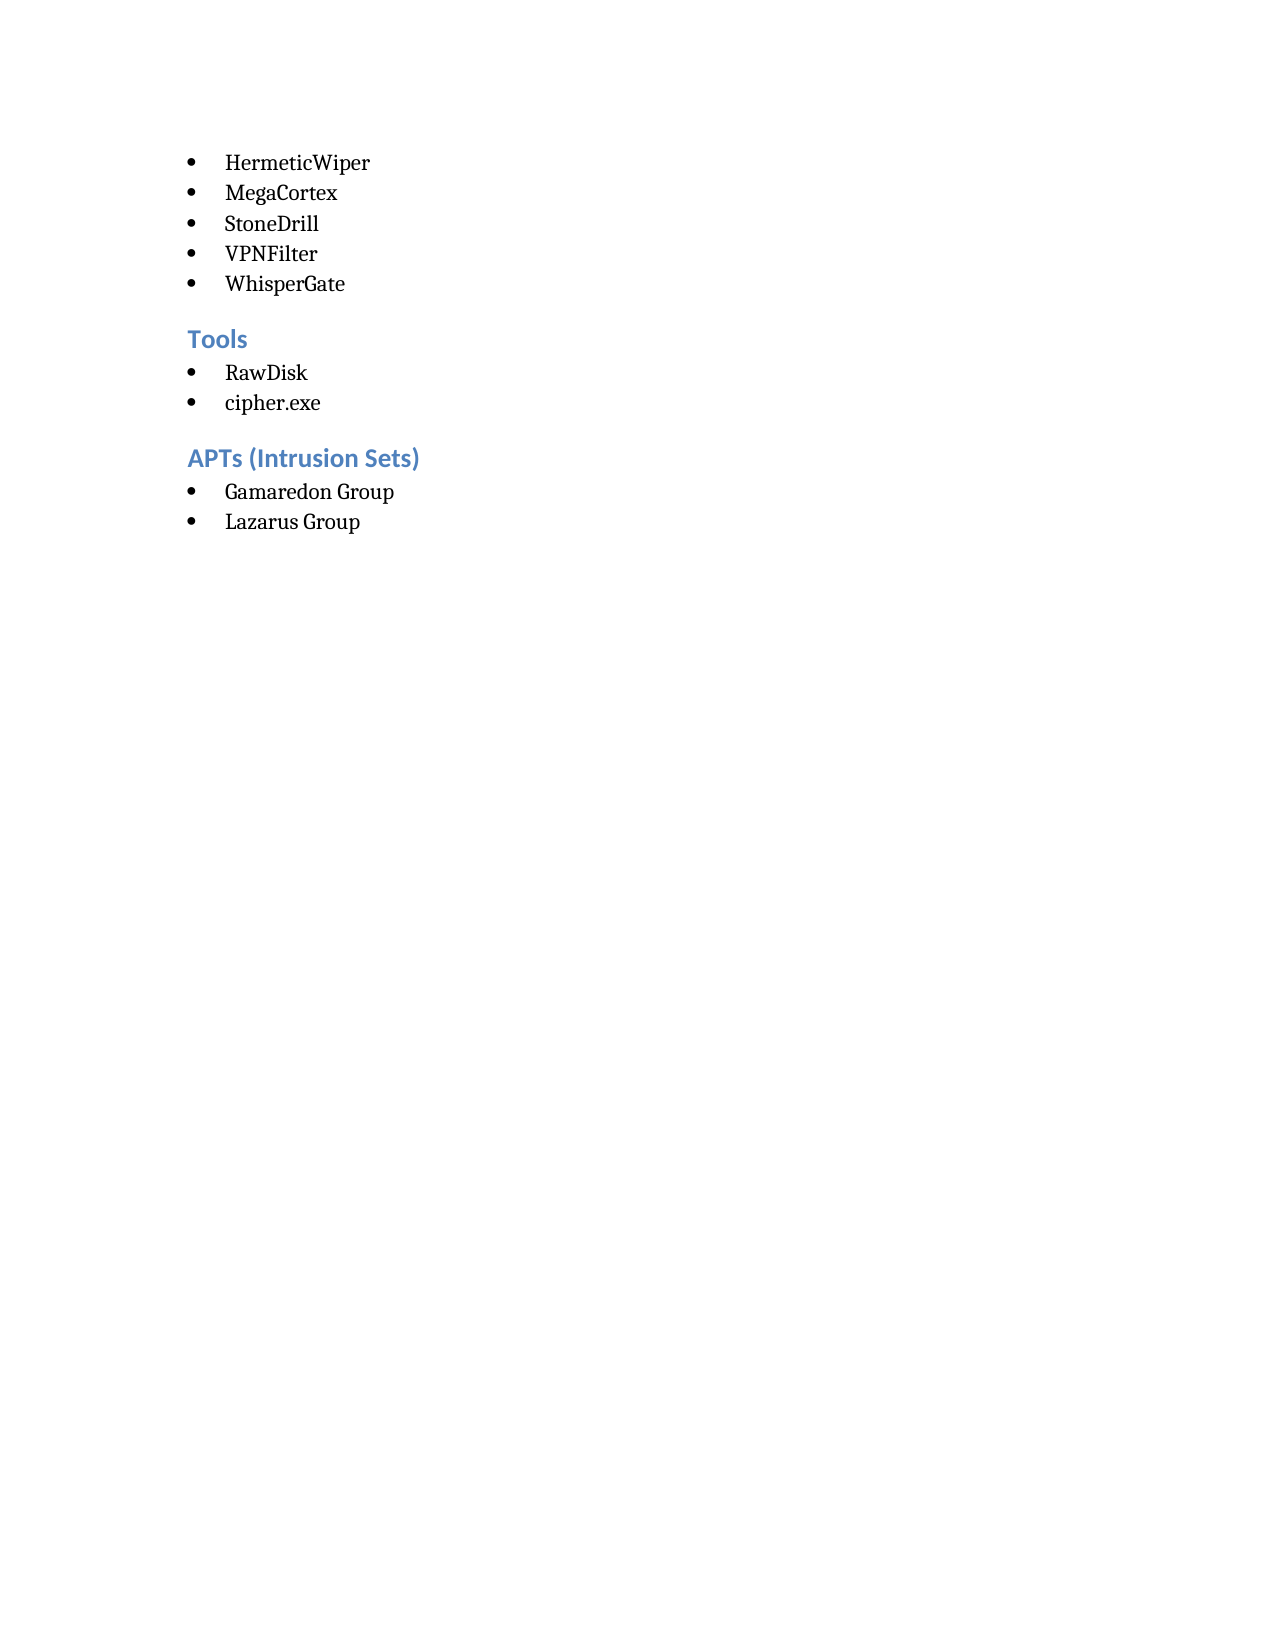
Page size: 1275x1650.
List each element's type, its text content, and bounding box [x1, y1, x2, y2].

list HermeticWiper [187, 150, 1087, 176]
list VPNFilter [187, 241, 1087, 267]
list StoneDrill [187, 210, 1087, 237]
list Gamaredon Group [187, 479, 1087, 505]
list cipher.exe [187, 390, 1087, 416]
subtitle APTs (Intrusion Sets) [187, 441, 1087, 474]
subtitle Tools [187, 322, 1087, 355]
list Lazarus Group [187, 509, 1087, 536]
list MegaCortex [187, 180, 1087, 207]
list WhisperGate [187, 271, 1087, 297]
list RawDisk [187, 360, 1087, 386]
